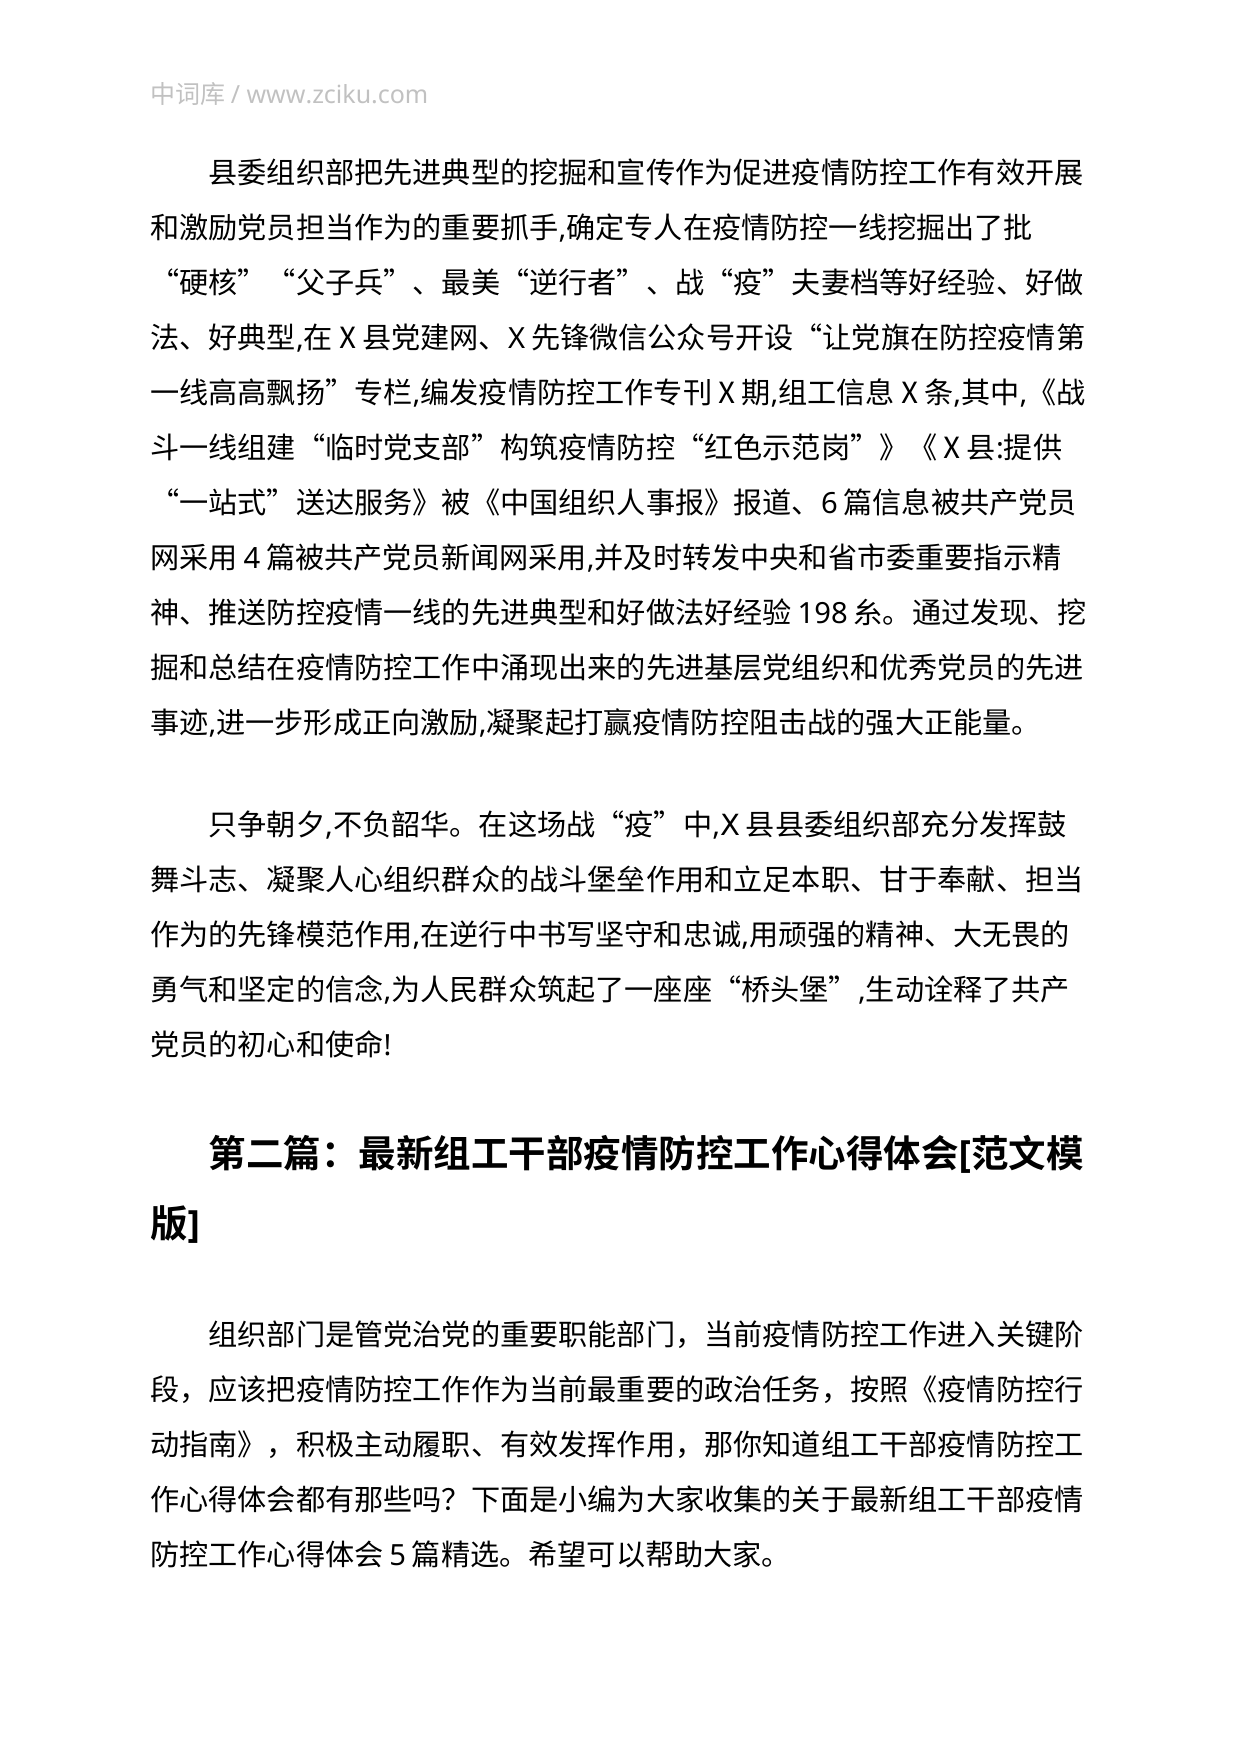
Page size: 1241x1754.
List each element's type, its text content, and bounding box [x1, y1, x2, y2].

text 县委组织部把先进典型的挖掘和宣传作为促进疫情防控工作有效开展和激励党员担当作为的重要抓手,确定专人在疫情防控一线挖掘出了批“硬核”“父子兵”、最美“逆行者”、战“疫”夫妻档等好经验、好做法、好典型,在Ⅹ县党建网、X先锋微信公众号开设“让党旗在防控疫情第一线高高飘扬”专栏,编发疫情防控工作专刊Ⅹ期,组工信息Ⅹ条,其中,《战斗一线组建“临时党支部”构筑疫情防控“红色示范岗”》《Ⅹ县:提供“一站式”送达服务》被《中国组织人事报》报道、6篇信息被共产党员网采用4篇被共产党员新闻网采用,并及时转发中央和省市委重要指示精神、推送防控疫情一线的先进典型和好做法好经验198糸。通过发现、挖掘和总结在疫情防控工作中涌现出来的先进基层党组织和优秀党员的先进事迹,进一步形成正向激励,凝聚起打赢疫情防控阻击战的强大正能量。 [150, 150, 1090, 742]
text 组织部门是管党治党的重要职能部门，当前疫情防控工作进入关键阶段，应该把疫情防控工作作为当前最重要的政治任务，按照《疫情防控行动指南》，积极主动履职、有效发挥作用，那你知道组工干部疫情防控工作心得体会都有那些吗？下面是小编为大家收集的关于最新组工干部疫情防控工作心得体会5篇精选。希望可以帮助大家。 [150, 1312, 1090, 1574]
text 第二篇：最新组工干部疫情防控工作心得体会[范文模版] [150, 1123, 1090, 1249]
text 只争朝夕,不负韶华。在这场战“疫”中,Ⅹ县县委组织部充分发挥鼓舞斗志、凝聚人心组织群众的战斗堡垒作用和立足本职、甘于奉献、担当作为的先锋模范作用,在逆行中书写坚守和忠诚,用顽强的精神、大无畏的勇气和坚定的信念,为人民群众筑起了一座座“桥头堡”,生动诠释了共产党员的初心和使命! [150, 802, 1090, 1064]
